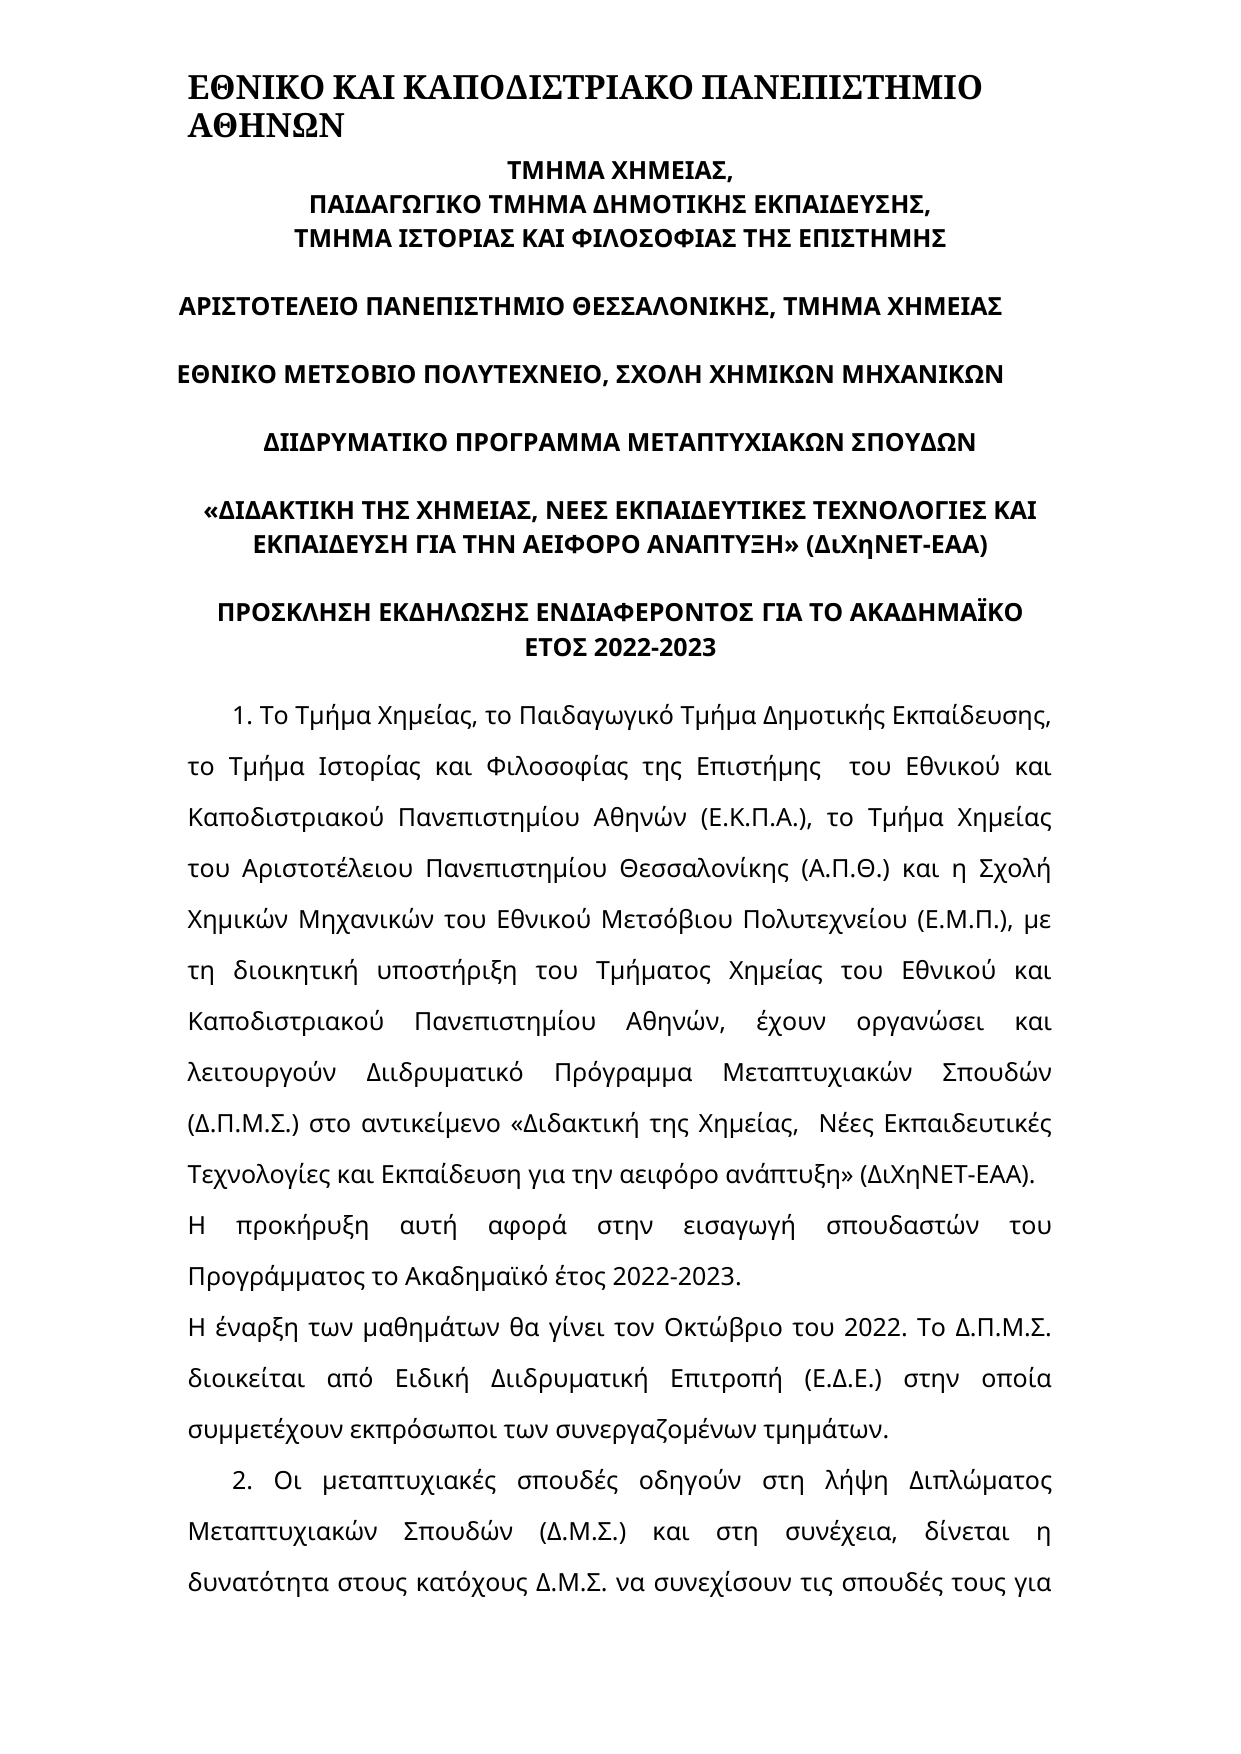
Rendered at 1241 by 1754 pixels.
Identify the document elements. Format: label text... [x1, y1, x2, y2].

text ΠΡΟΣΚΛΗΣΗ ΕΚΔΗΛΩΣΗΣ ΕΝΔΙΑΦΕΡΟΝΤΟΣ ΓΙΑ ΤΟ ΑΚΑΔΗΜΑΪΚΟ ΕΤΟΣ 2022-2023 [187, 595, 1053, 663]
text ΤΜΗΜΑ ΧΗΜΕΙΑΣ, [158, 152, 1082, 186]
text TMHMA ΙΣΤΟΡΙΑΣ ΚΑΙ ΦΙΛΟΣΟΦΙΑΣ ΤΗΣ ΕΠΙΣΤΗΜΗΣ [158, 220, 1082, 254]
text ΑΡΙΣΤΟΤΕΛΕΙΟ ΠΑΝΕΠΙΣΤΗΜΙΟ ΘΕΣΣΑΛΟΝΙΚΗΣ, ΤΜΗΜΑ ΧΗΜΕΙΑΣ [128, 288, 1053, 323]
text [187, 1463, 1053, 1599]
text ΕΘΝΙΚΟ ΚΑΙ ΚΑΠΟΔΙΣΤΡΙΑΚΟ ΠΑΝΕΠΙΣΤΗΜΙΟ ΑΘΗΝΩΝ [187, 69, 1053, 146]
text ΕΘΝΙΚΟ ΜΕΤΣΟΒΙΟ ΠΟΛΥΤΕΧΝΕΙΟ, ΣΧΟΛΗ ΧΗΜΙΚΩΝ ΜΗΧΑΝΙΚΩΝ [128, 357, 1053, 391]
text «ΔΙΔΑΚΤΙΚΗ ΤΗΣ ΧΗΜΕΙΑΣ, ΝΕΕΣ ΕΚΠΑΙΔΕΥΤΙΚΕΣ ΤΕΧΝΟΛΟΓΙΕΣ ΚΑΙ ΕΚΠΑΙΔΕΥΣΗ ΓΙΑ ΤΗΝ ΑΕΙΦΟΡΟ ΑΝΑΠΤΥΞΗ» (ΔιΧηΝΕΤ-ΕΑΑ) [187, 493, 1053, 561]
text ΔΙΙΔΡΥΜΑΤΙΚΟ ΠΡΟΓΡΑΜΜΑ ΜΕΤΑΠΤΥΧΙΑΚΩΝ ΣΠΟΥΔΩΝ [187, 425, 1053, 459]
text Η προκήρυξη αυτή αφορά στην εισαγωγή σπουδαστών του Προγράμματος το Ακαδημαϊκό έτος 2022-2023. [187, 1208, 1053, 1293]
text 1. Το Τμήμα Χημείας, το Παιδαγωγικό Τμήμα Δημοτικής Εκπαίδευσης, το Τμήμα Ιστορίας και Φιλοσοφίας της Επιστήμης του Εθνικού και Καποδιστριακού Πανεπιστημίου Αθηνών (Ε.Κ.Π.Α.), το Τμήμα Χημείας του Αριστοτέλειου Πανεπιστημίου Θεσσαλονίκης (Α.Π.Θ.) και η Σχολή Χημικών Μηχανικών του Εθνικού Μετσόβιου Πολυτεχνείου (Ε.Μ.Π.), με τη διοικητική υποστήριξη του Τμήματος Χημείας του Εθνικού και Καποδιστριακού Πανεπιστημίου Αθηνών, έχουν οργανώσει και λειτουργούν Διιδρυματικό Πρόγραμμα Μεταπτυχιακών Σπουδών (Δ.Π.Μ.Σ.) στο αντικείμενο «Διδακτική της Χημείας, Νέες Εκπαιδευτικές Τεχνολογίες και Εκπαίδευση για την αειφόρο ανάπτυξη» (ΔιΧηΝΕΤ-ΕΑΑ). [187, 697, 1053, 1191]
text Η έναρξη των μαθημάτων θα γίνει τον Οκτώβριο του 2022. Το Δ.Π.Μ.Σ. διοικείται από Ειδική Διιδρυματική Επιτροπή (Ε.Δ.Ε.) στην οποία συμμετέχουν εκπρόσωποι των συνεργαζομένων τμημάτων. [187, 1310, 1053, 1446]
text ΠΑΙΔΑΓΩΓΙΚΟ ΤΜΗΜΑ ΔΗΜΟΤΙΚΗΣ ΕΚΠΑΙΔΕΥΣΗΣ, [158, 186, 1082, 220]
